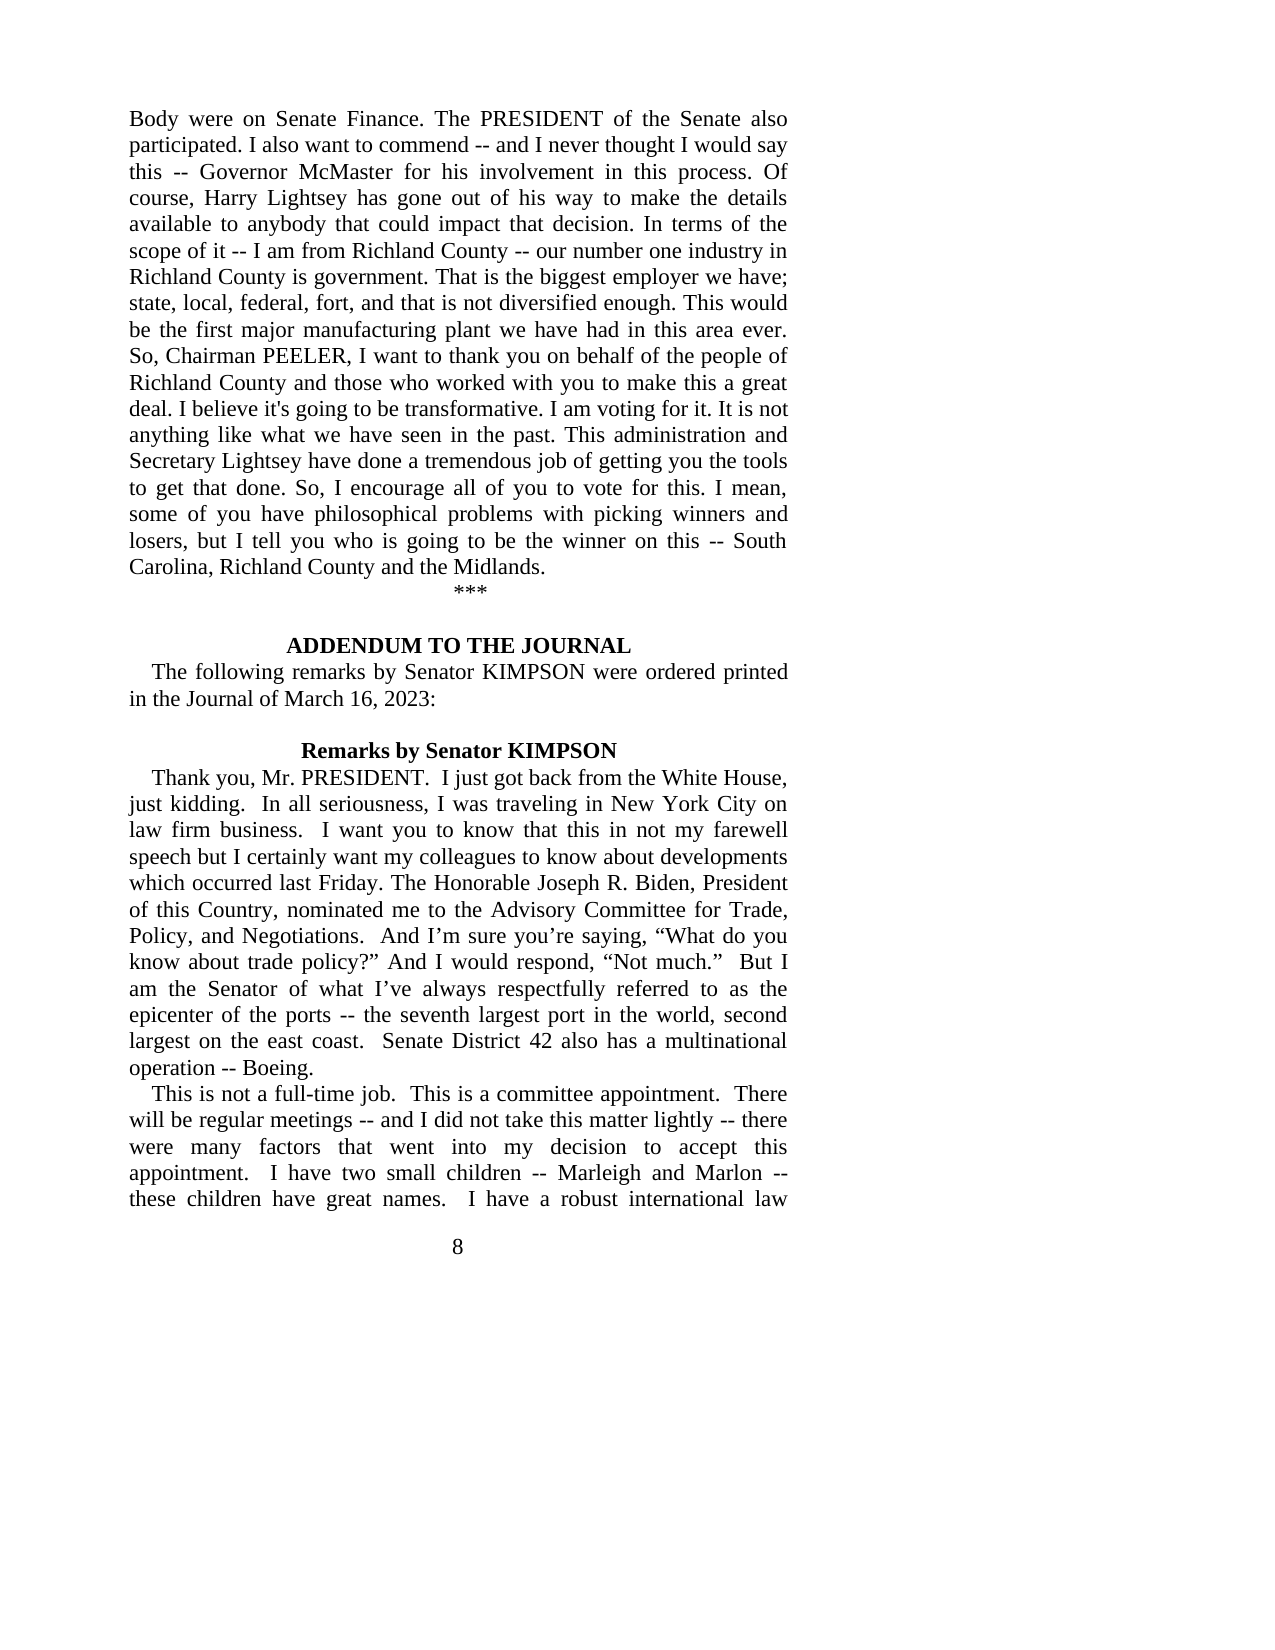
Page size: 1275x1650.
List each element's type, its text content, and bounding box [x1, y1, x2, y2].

text Thank you, Mr. PRESIDENT. I just got back from the White House, just kidding. In all seriousness, I was traveling in New York City on law firm business. I want you to know that this in not my farewell speech but I certainly want my colleagues to know about developments which occurred last Friday. The Honorable Joseph R. Biden, President of this Country, nominated me to the Advisory Committee for Trade, Policy, and Negotiations. And I’m sure you’re saying, “What do you know about trade policy?” And I would respond, “Not much.” But I am the Senator of what I’ve always respectfully referred to as the epicenter of the ports -- the seventh largest port in the world, second largest on the east coast. Senate District 42 also has a multinational operation -- Boeing. [129, 764, 789, 1080]
text The following remarks by Senator KIMPSON were ordered printed in the Journal of March 16, 2023: [129, 658, 789, 711]
text *** [129, 579, 789, 606]
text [129, 105, 789, 579]
text ADDENDUM TO THE JOURNAL [129, 632, 789, 658]
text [129, 1080, 789, 1212]
text Remarks by Senator KIMPSON [129, 737, 789, 764]
